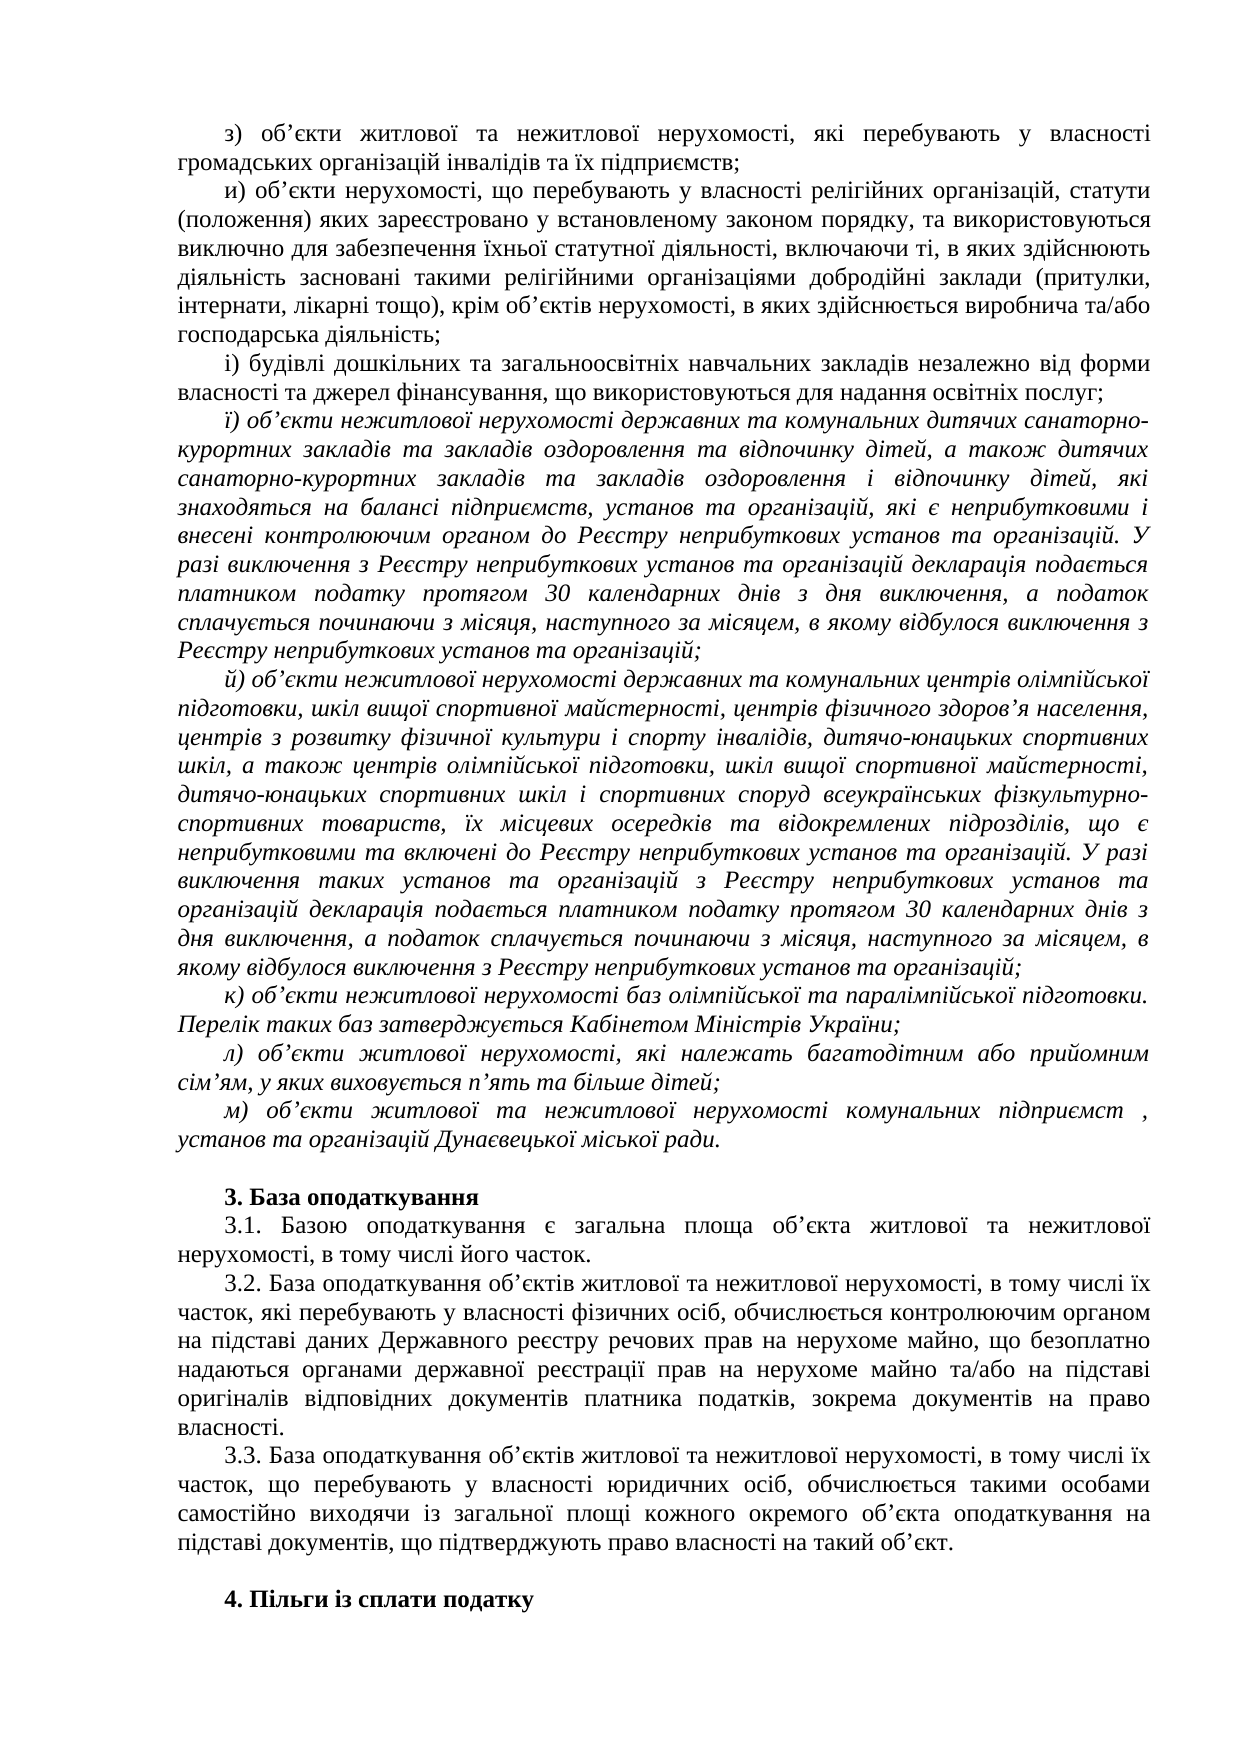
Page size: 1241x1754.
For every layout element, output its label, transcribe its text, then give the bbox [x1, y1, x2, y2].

text 3.3. База оподаткування об’єктів житлової та нежитлової нерухомості, в тому числі їх часток, що перебувають у власності юридичних осіб, обчислюється такими особами самостійно виходячи із загальної площі кожного окремого об’єкта оподаткування на підставі документів, що підтверджують право власності на такий об’єкт. [177, 1441, 1152, 1556]
text і) будівлі дошкільних та загальноосвітніх навчальних закладів незалежно від форми власності та джерел фінансування, що використовуються для надання освітніх послуг; [177, 348, 1152, 406]
text и) об’єкти нерухомості, що перебувають у власності релігійних організацій, статути (положення) яких зареєстровано у встановленому законом порядку, та використовуються виключно для забезпечення їхньої статутної діяльності, включаючи ті, в яких здійснюють діяльність засновані такими релігійними організаціями добродійні заклади (притулки, інтернати, лікарні тощо), крім об’єктів нерухомості, в яких здійснюється виробнича та/або господарська діяльність; [177, 176, 1152, 348]
text 4. Пільги із сплати податку [177, 1584, 1152, 1613]
text 3.1. Базою оподаткування є загальна площа об’єкта житлової та нежитлової нерухомості, в тому числі його часток. [177, 1211, 1152, 1268]
text 3. База оподаткування [177, 1182, 1152, 1211]
text к) об’єкти нежитлової нерухомості баз олімпійської та паралімпійської підготовки. Перелік таких баз затверджується Кабінетом Міністрів України; [177, 981, 1152, 1038]
text ї) об’єкти нежитлової нерухомості державних та комунальних дитячих санаторно-курортних закладів та закладів оздоровлення та відпочинку дітей, а також дитячих санаторно-курортних закладів та закладів оздоровлення і відпочинку дітей, які знаходяться на балансі підприємств, установ та організацій, які є неприбутковими і внесені контролюючим органом до Реєстру неприбуткових установ та організацій. У разі виключення з Реєстру неприбуткових установ та організацій декларація подається платником податку протягом 30 календарних днів з дня виключення, а податок сплачується починаючи з місяця, наступного за місяцем, в якому відбулося виключення з Реєстру неприбуткових установ та організацій; [177, 406, 1152, 664]
text м) об’єкти житлової та нежитлової нерухомості комунальних підприємст , установ та організацій Дунаєвецької міської ради. [177, 1096, 1152, 1153]
text л) об’єкти житлової нерухомості, які належать багатодітним або прийомним сім’ям, у яких виховується п’ять та більше дітей; [177, 1038, 1152, 1096]
text 3.2. База оподаткування об’єктів житлової та нежитлової нерухомості, в тому числі їх часток, які перебувають у власності фізичних осіб, обчислюється контролюючим органом на підставі даних Державного реєстру речових прав на нерухоме майно, що безоплатно надаються органами державної реєстрації прав на нерухоме майно та/або на підставі оригіналів відповідних документів платника податків, зокрема документів на право власності. [177, 1268, 1152, 1441]
text з) об’єкти житлової та нежитлової нерухомості, які перебувають у власності громадських організацій інвалідів та їх підприємств; [177, 118, 1152, 176]
text й) об’єкти нежитлової нерухомості державних та комунальних центрів олімпійської підготовки, шкіл вищої спортивної майстерності, центрів фізичного здоров’я населення, центрів з розвитку фізичної культури і спорту інвалідів, дитячо-юнацьких спортивних шкіл, а також центрів олімпійської підготовки, шкіл вищої спортивної майстерності, дитячо-юнацьких спортивних шкіл і спортивних споруд всеукраїнських фізкультурно-спортивних товариств, їх місцевих осередків та відокремлених підрозділів, що є неприбутковими та включені до Реєстру неприбуткових установ та організацій. У разі виключення таких установ та організацій з Реєстру неприбуткових установ та організацій декларація подається платником податку протягом 30 календарних днів з дня виключення, а податок сплачується починаючи з місяця, наступного за місяцем, в якому відбулося виключення з Реєстру неприбуткових установ та організацій; [177, 664, 1152, 981]
